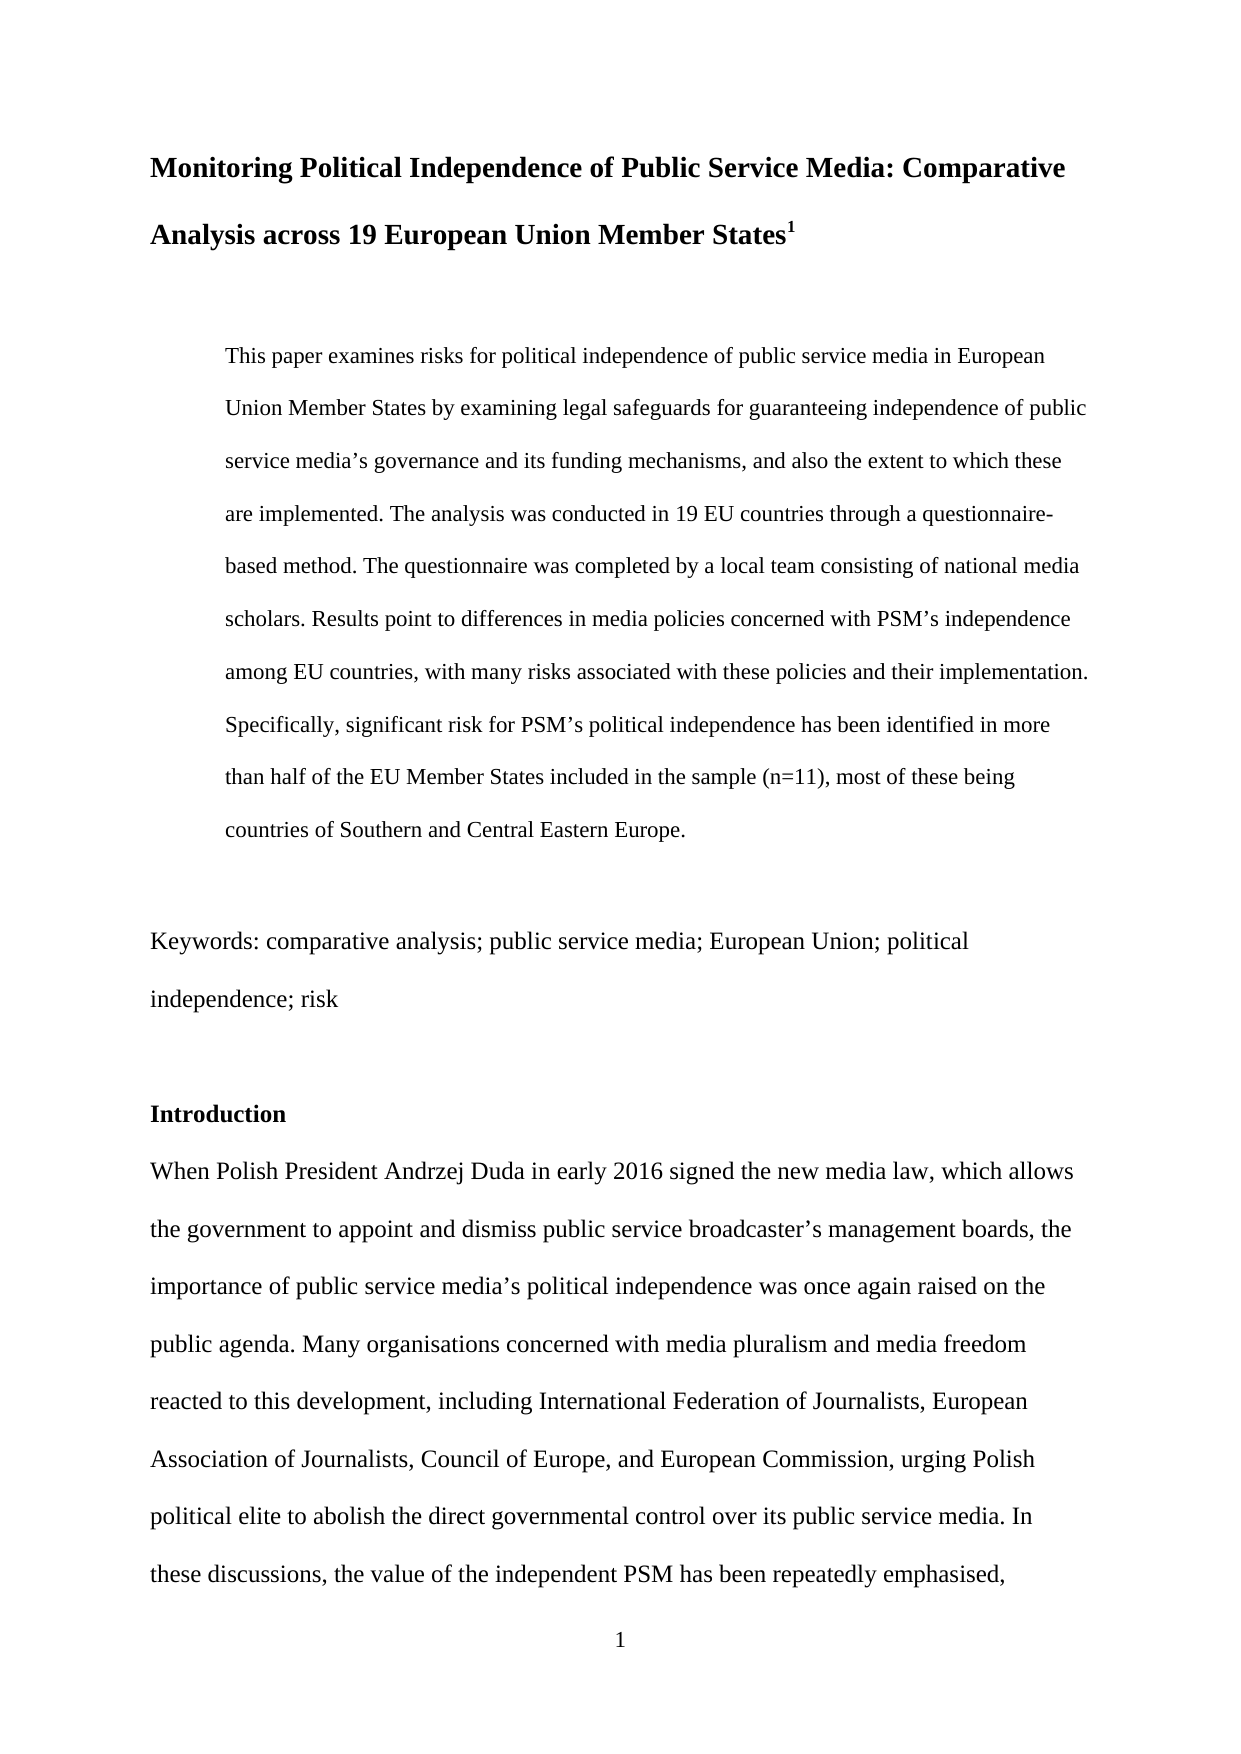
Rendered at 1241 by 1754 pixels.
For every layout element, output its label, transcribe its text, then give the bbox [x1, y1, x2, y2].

text Introduction [150, 1099, 1090, 1127]
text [150, 1156, 1090, 1587]
text This paper examines risks for political independence of public service media in European Union Member States by examining legal safeguards for guaranteeing independence of public service media’s governance and its funding mechanisms, and also the extent to which these are implemented. The analysis was conducted in 19 EU countries through a questionnaire-based method. The questionnaire was completed by a local team consisting of national media scholars. Results point to differences in media policies concerned with PSM’s independence among EU countries, with many risks associated with these policies and their implementation. Specifically, significant risk for PSM’s political independence has been identified in more than half of the EU Member States included in the sample (n=11), most of these being countries of Southern and Central Eastern Europe. [225, 342, 1090, 842]
text Monitoring Political Independence of Public Service Media: Comparative Analysis across 19 European Union Member States [150, 150, 1090, 251]
text Keywords: comparative analysis; public service media; European Union; political independence; risk [150, 926, 1090, 1012]
